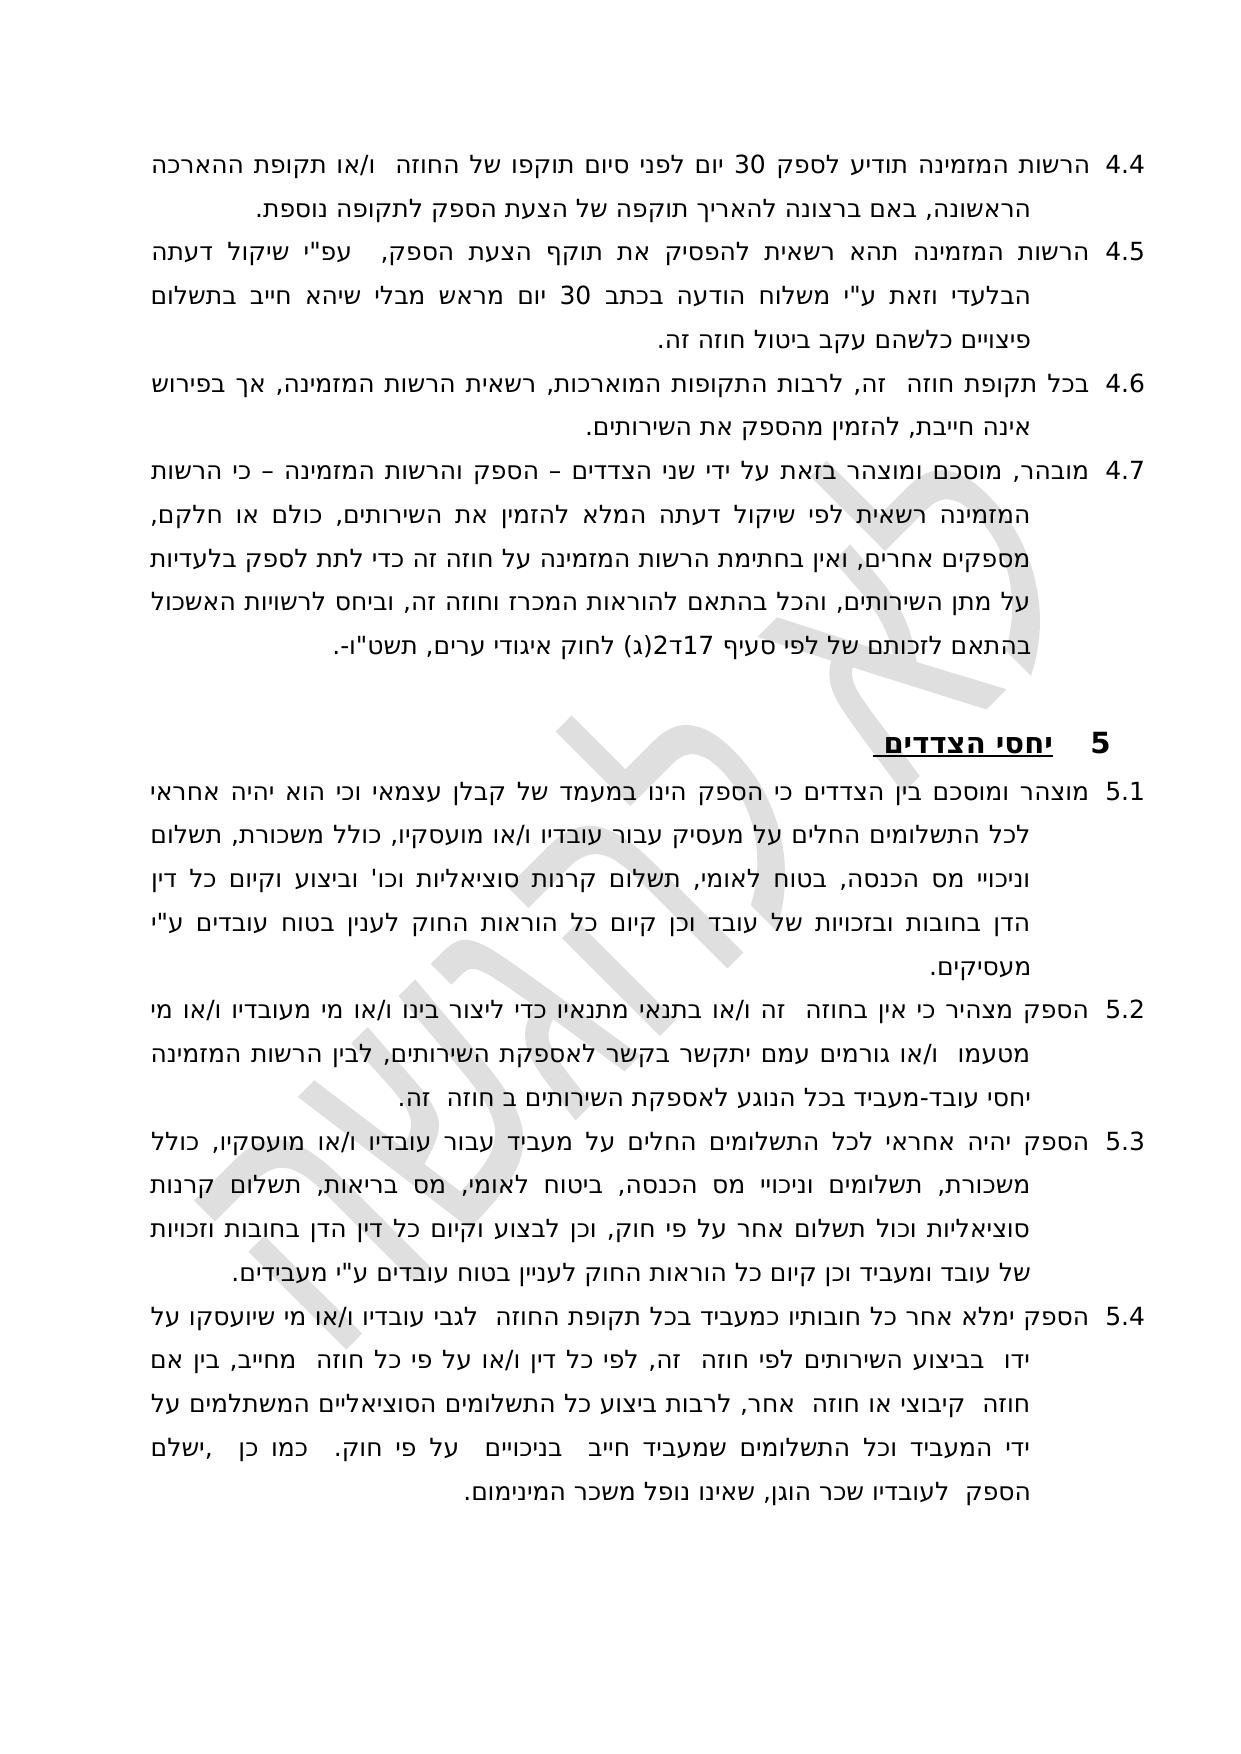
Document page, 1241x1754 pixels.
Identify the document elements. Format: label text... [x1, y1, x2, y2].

list בכל תקופת חוזה זה, לרבות התקופות המוארכות, רשאית הרשות המזמינה, אך בפירוש אינה חייבת, להזמין מהספק את השירותים. [150, 369, 1105, 442]
list מוצהר ומוסכם בין הצדדים כי הספק הינו במעמד של קבלן עצמאי וכי הוא יהיה אחראי לכל התשלומים החלים על מעסיק עבור עובדיו ו/או מועסקיו, כולל משכורת, תשלום וניכויי מס הכנסה, בטוח לאומי, תשלום קרנות סוציאליות וכו' וביצוע וקיום כל דין הדן בחובות ובזכויות של עובד וכן קיום כל הוראות החוק לענין בטוח עובדים ע"י מעסיקים. [150, 777, 1105, 981]
list יחסי הצדדים [150, 726, 1090, 760]
list הספק מצהיר כי אין בחוזה זה ו/או בתנאי מתנאיו כדי ליצור בינו ו/או מי מעובדיו ו/או מי מטעמו ו/או גורמים עמם יתקשר בקשר לאספקת השירותים, לבין הרשות המזמינה יחסי עובד-מעביד בכל הנוגע לאספקת השירותים ב חוזה זה. [150, 996, 1105, 1112]
list הרשות המזמינה תהא רשאית להפסיק את תוקף הצעת הספק, עפ"י שיקול דעתה הבלעדי וזאת ע"י משלוח הודעה בכתב 30 יום מראש מבלי שיהא חייב בתשלום פיצויים כלשהם עקב ביטול חוזה זה. [150, 237, 1105, 354]
list מובהר, מוסכם ומוצהר בזאת על ידי שני הצדדים – הספק והרשות המזמינה – כי הרשות המזמינה רשאית לפי שיקול דעתה המלא להזמין את השירותים, כולם או חלקם, מספקים אחרים, ואין בחתימת הרשות המזמינה על חוזה זה כדי לתת לספק בלעדיות על מתן השירותים, והכל בהתאם להוראות המכרז וחוזה זה, וביחס לרשויות האשכול בהתאם לזכותם של לפי סעיף 17ד2(ג) לחוק איגודי ערים, תשט"ו-. [150, 456, 1105, 660]
list הרשות המזמינה תודיע לספק 30 יום לפני סיום תוקפו של החוזה ו/או תקופת ההארכה הראשונה, באם ברצונה להאריך תוקפה של הצעת הספק לתקופה נוספת. [150, 150, 1105, 223]
list הספק ימלא אחר כל חובותיו כמעביד בכל תקופת החוזה לגבי עובדיו ו/או מי שיועסקו על ידו בביצוע השירותים לפי חוזה זה, לפי כל דין ו/או על פי כל חוזה מחייב, בין אם חוזה קיבוצי או חוזה אחר, לרבות ביצוע כל התשלומים הסוציאליים המשתלמים על ידי המעביד וכל התשלומים שמעביד חייב בניכויים על פי חוק. כמו כן ,ישלם הספק לעובדיו שכר הוגן, שאינו נופל משכר המינימום. [150, 1302, 1105, 1506]
list הספק יהיה אחראי לכל התשלומים החלים על מעביד עבור עובדיו ו/או מועסקיו, כולל משכורת, תשלומים וניכויי מס הכנסה, ביטוח לאומי, מס בריאות, תשלום קרנות סוציאליות וכול תשלום אחר על פי חוק, וכן לבצוע וקיום כל דין הדן בחובות וזכויות של עובד ומעביד וכן קיום כל הוראות החוק לעניין בטוח עובדים ע"י מעבידים. [150, 1127, 1105, 1287]
